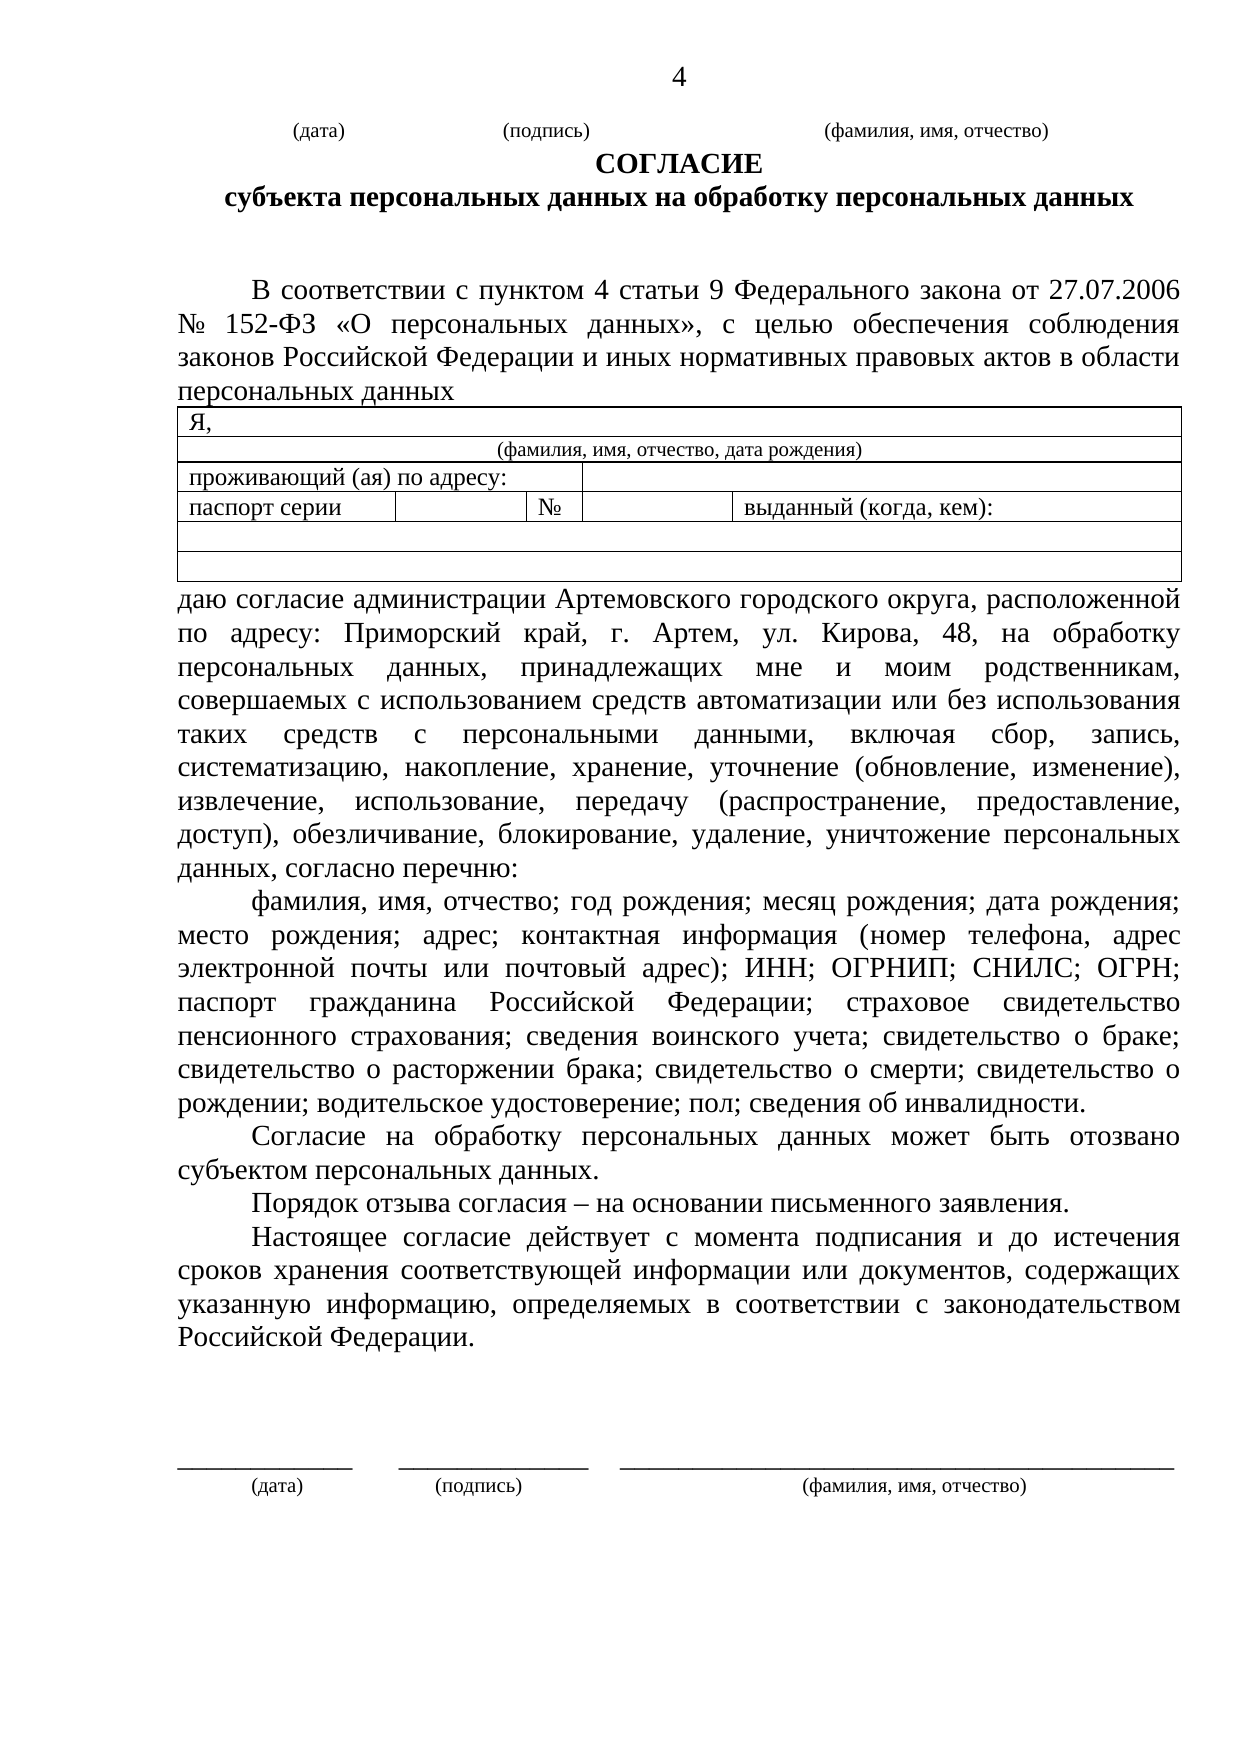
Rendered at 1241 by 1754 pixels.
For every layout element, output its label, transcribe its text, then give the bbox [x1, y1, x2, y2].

text Согласие на обработку персональных данных может быть отозвано субъектом персональных данных. [177, 1118, 1181, 1185]
text субъекта персональных данных на обработку персональных данных [177, 179, 1181, 213]
table_cell № [527, 492, 582, 521]
table_cell выданный (когда, кем): [733, 492, 1181, 521]
text В соответствии с пунктом 4 статьи 9 Федерального закона от 27.07.2006 № 152-ФЗ «О персональных данных», с целью обеспечения соблюдения законов Российской Федерации и иных нормативных правовых актов в области персональных данных [177, 272, 1181, 406]
table_cell [178, 552, 1181, 581]
table_cell паспорт серии [178, 492, 395, 521]
text фамилия, имя, отчество; год рождения; месяц рождения; дата рождения; место рождения; адрес; контактная информация (номер телефона, адрес электронной почты или почтовый адрес); ИНН; ОГРНИП; СНИЛС; ОГРН; паспорт гражданина Российской Федерации; страховое свидетельство пенсионного страхования; сведения воинского учета; свидетельство о браке; свидетельство о расторжении брака; свидетельство о смерти; свидетельство о рождении; водительское удостоверение; пол; сведения об инвалидности. [177, 883, 1181, 1118]
table_cell проживающий (ая) по адресу: [178, 463, 582, 491]
table_cell [583, 492, 732, 521]
table_cell (фамилия, имя, отчество, дата рождения) [178, 437, 1181, 461]
table_cell [178, 522, 1181, 551]
text Настоящее согласие действует с момента подписания и до истечения сроков хранения соответствующей информации или документов, содержащих указанную информацию, определяемых в соответствии с законодательством Российской Федерации. [177, 1219, 1181, 1353]
text даю согласие администрации Артемовского городского округа, расположенной по адресу: Приморский край, г. Артем, ул. Кирова, 48, на обработку персональных данных, принадлежащих мне и моим родственникам, совершаемых с использованием средств автоматизации или без использования таких средств с персональными данными, включая сбор, запись, систематизацию, накопление, хранение, уточнение (обновление, изменение), извлечение, использование, передачу (распространение, предоставление, доступ), обезличивание, блокирование, удаление, уничтожение персональных данных, согласно перечню: [177, 582, 1181, 883]
text СОГЛАСИЕ [177, 146, 1181, 179]
table_header Я, [178, 408, 1181, 436]
text (дата) (подпись) (фамилия, имя, отчество) [251, 118, 1181, 142]
table_cell [396, 492, 526, 521]
text Порядок отзыва согласия – на основании письменного заявления. [177, 1185, 1181, 1219]
text (дата) (подпись) (фамилия, имя, отчество) [251, 1473, 1181, 1497]
table_cell [583, 463, 1181, 491]
text ____________ _____________ ______________________________________ [177, 1439, 1181, 1473]
